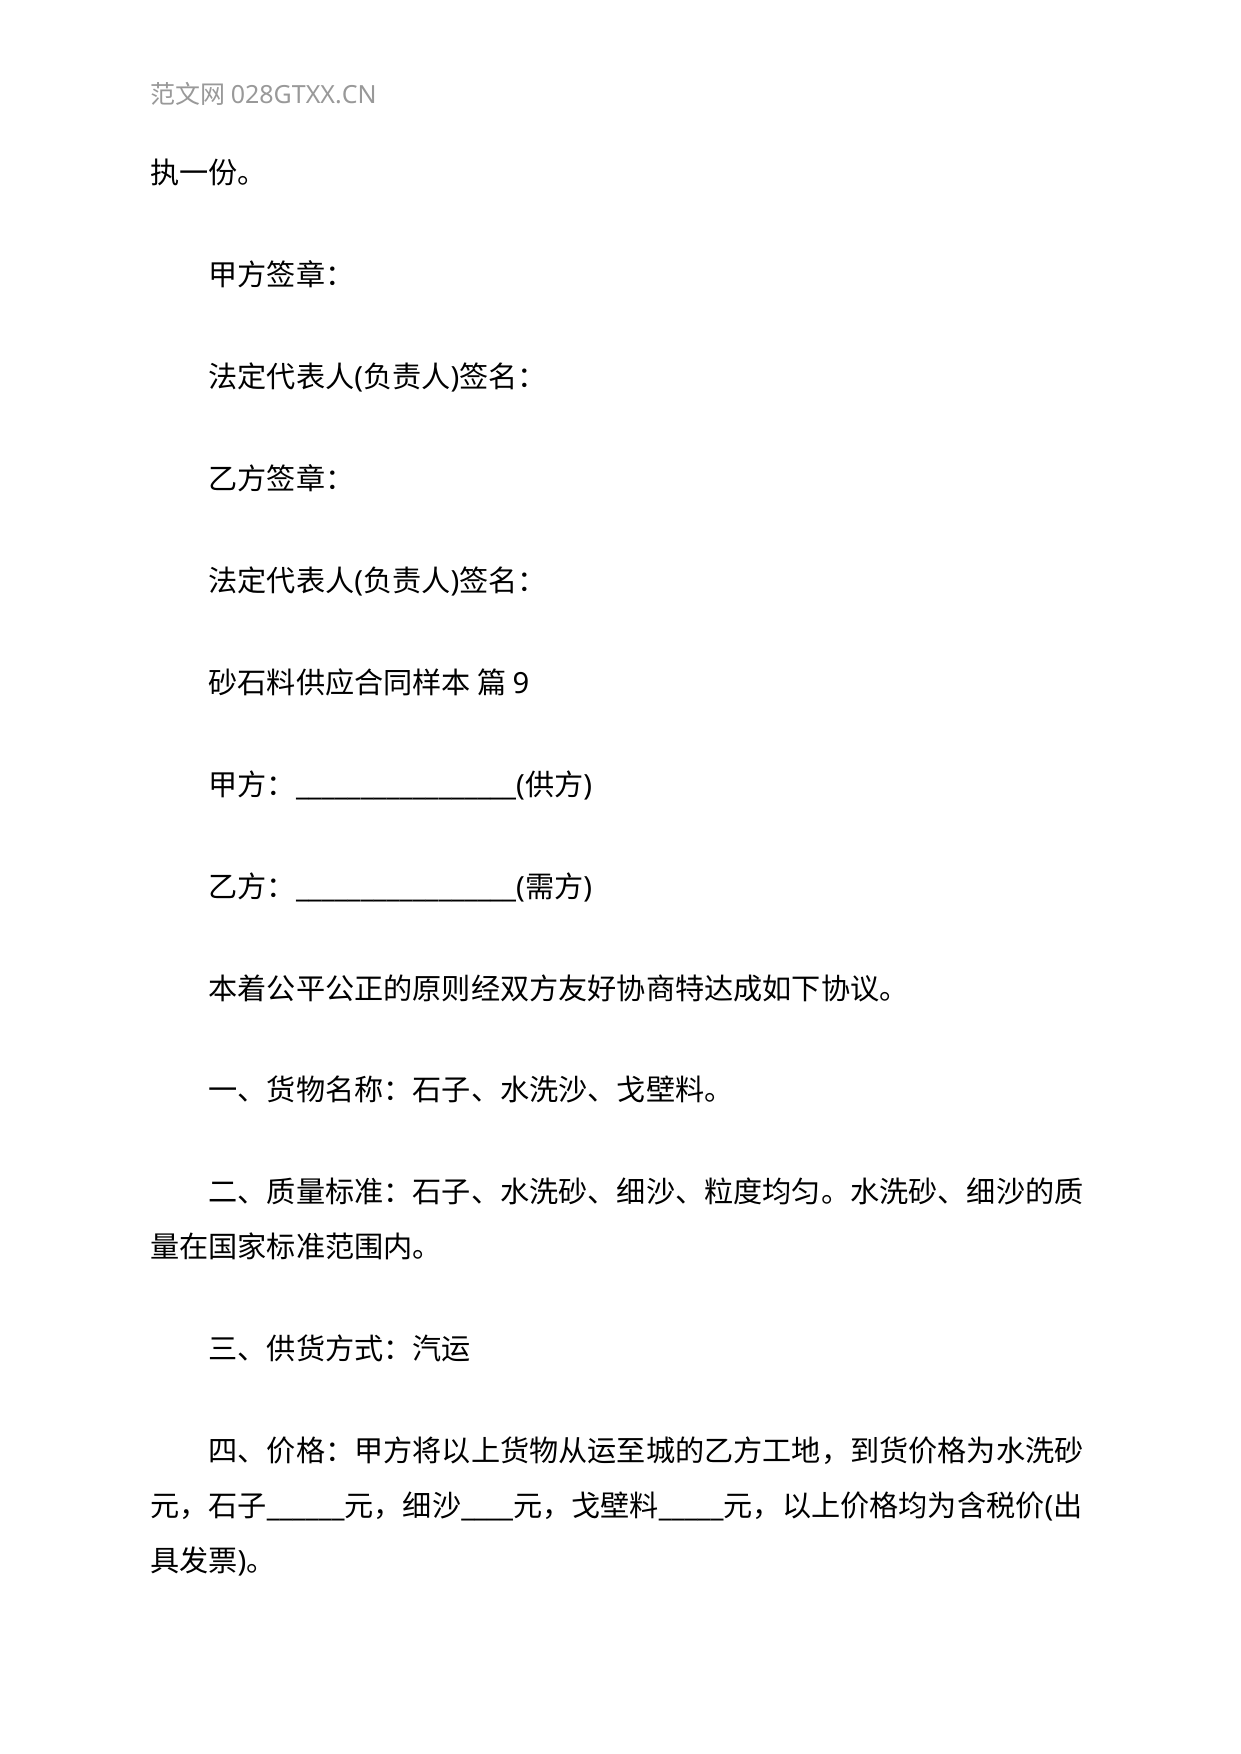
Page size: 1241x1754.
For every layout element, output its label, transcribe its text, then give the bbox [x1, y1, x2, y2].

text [150, 150, 1090, 192]
text 三、供货方式：汽运 [150, 1325, 1090, 1368]
text 甲方：_________________(供方) [150, 761, 1090, 804]
text 法定代表人(负责人)签名： [150, 557, 1090, 600]
text 砂石料供应合同样本 篇9 [150, 659, 1090, 702]
text 二、质量标准：石子、水洗砂、细沙、粒度均匀。水洗砂、细沙的质量在国家标准范围内。 [150, 1169, 1090, 1266]
text 本着公平公正的原则经双方友好协商特达成如下协议。 [150, 965, 1090, 1007]
text 乙方签章： [150, 456, 1090, 498]
text 四、价格：甲方将以上货物从运至城的乙方工地，到货价格为水洗砂元，石子______元，细沙____元，戈壁料_____元，以上价格均为含税价(出具发票)。 [150, 1427, 1090, 1579]
text 甲方签章： [150, 252, 1090, 294]
text 乙方：_________________(需方) [150, 863, 1090, 906]
text 法定代表人(负责人)签名： [150, 353, 1090, 396]
text 一、货物名称：石子、水洗沙、戈壁料。 [150, 1067, 1090, 1109]
